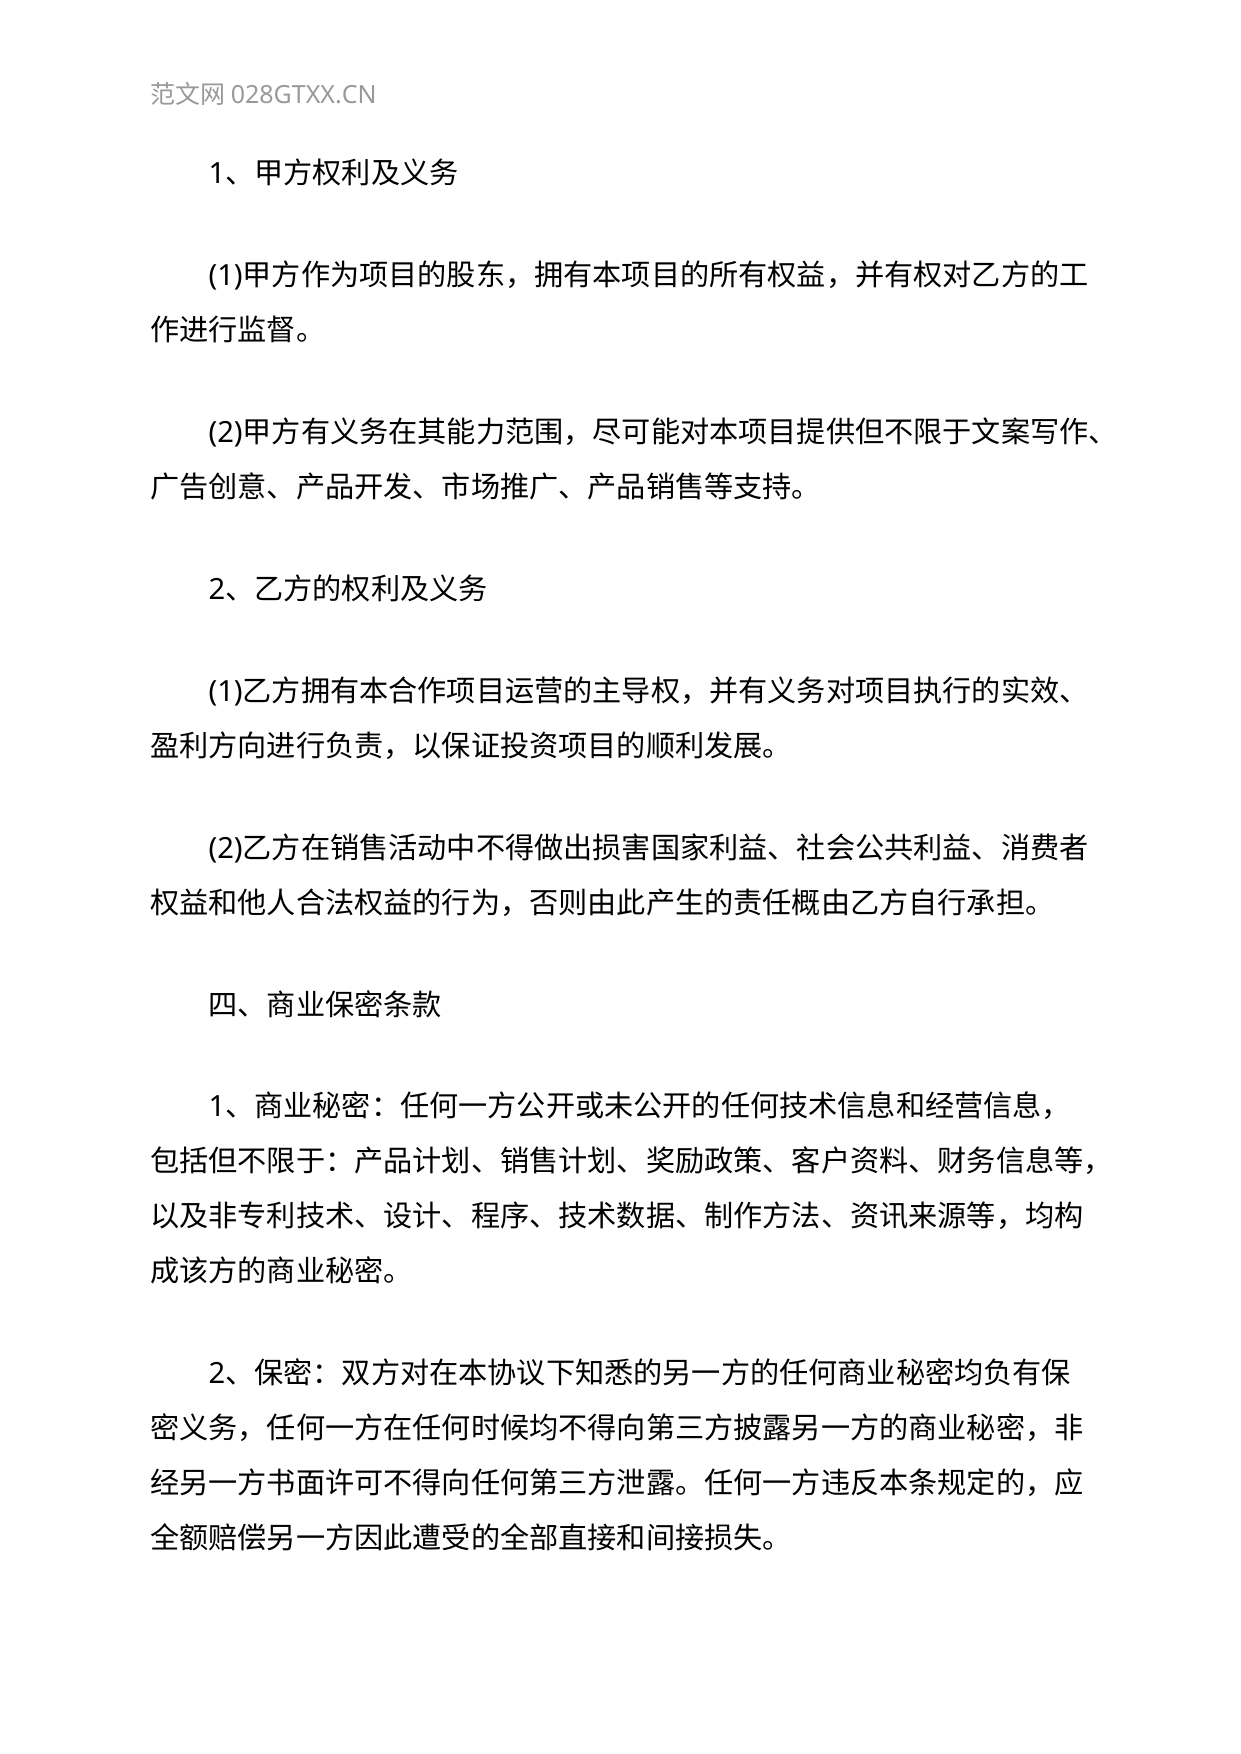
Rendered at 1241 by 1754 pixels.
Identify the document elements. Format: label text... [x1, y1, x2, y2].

text 四、商业保密条款 [150, 981, 1090, 1023]
text (2)甲方有义务在其能力范围，尽可能对本项目提供但不限于文案写作、广告创意、产品开发、市场推广、产品销售等支持。 [150, 409, 1090, 506]
text 1、甲方权利及义务 [150, 150, 1090, 192]
text (2)乙方在销售活动中不得做出损害国家利益、社会公共利益、消费者权益和他人合法权益的行为，否则由此产生的责任概由乙方自行承担。 [150, 824, 1090, 922]
text 2、保密：双方对在本协议下知悉的另一方的任何商业秘密均负有保密义务，任何一方在任何时候均不得向第三方披露另一方的商业秘密，非经另一方书面许可不得向任何第三方泄露。任何一方违反本条规定的，应全额赔偿另一方因此遭受的全部直接和间接损失。 [150, 1349, 1090, 1556]
text (1)甲方作为项目的股东，拥有本项目的所有权益，并有权对乙方的工作进行监督。 [150, 252, 1090, 349]
text (1)乙方拥有本合作项目运营的主导权，并有义务对项目执行的实效、盈利方向进行负责，以保证投资项目的顺利发展。 [150, 667, 1090, 765]
text 1、商业秘密：任何一方公开或未公开的任何技术信息和经营信息，包括但不限于：产品计划、销售计划、奖励政策、客户资料、财务信息等，以及非专利技术、设计、程序、技术数据、制作方法、资讯来源等，均构成该方的商业秘密。 [150, 1083, 1090, 1290]
text 2、乙方的权利及义务 [150, 566, 1090, 608]
